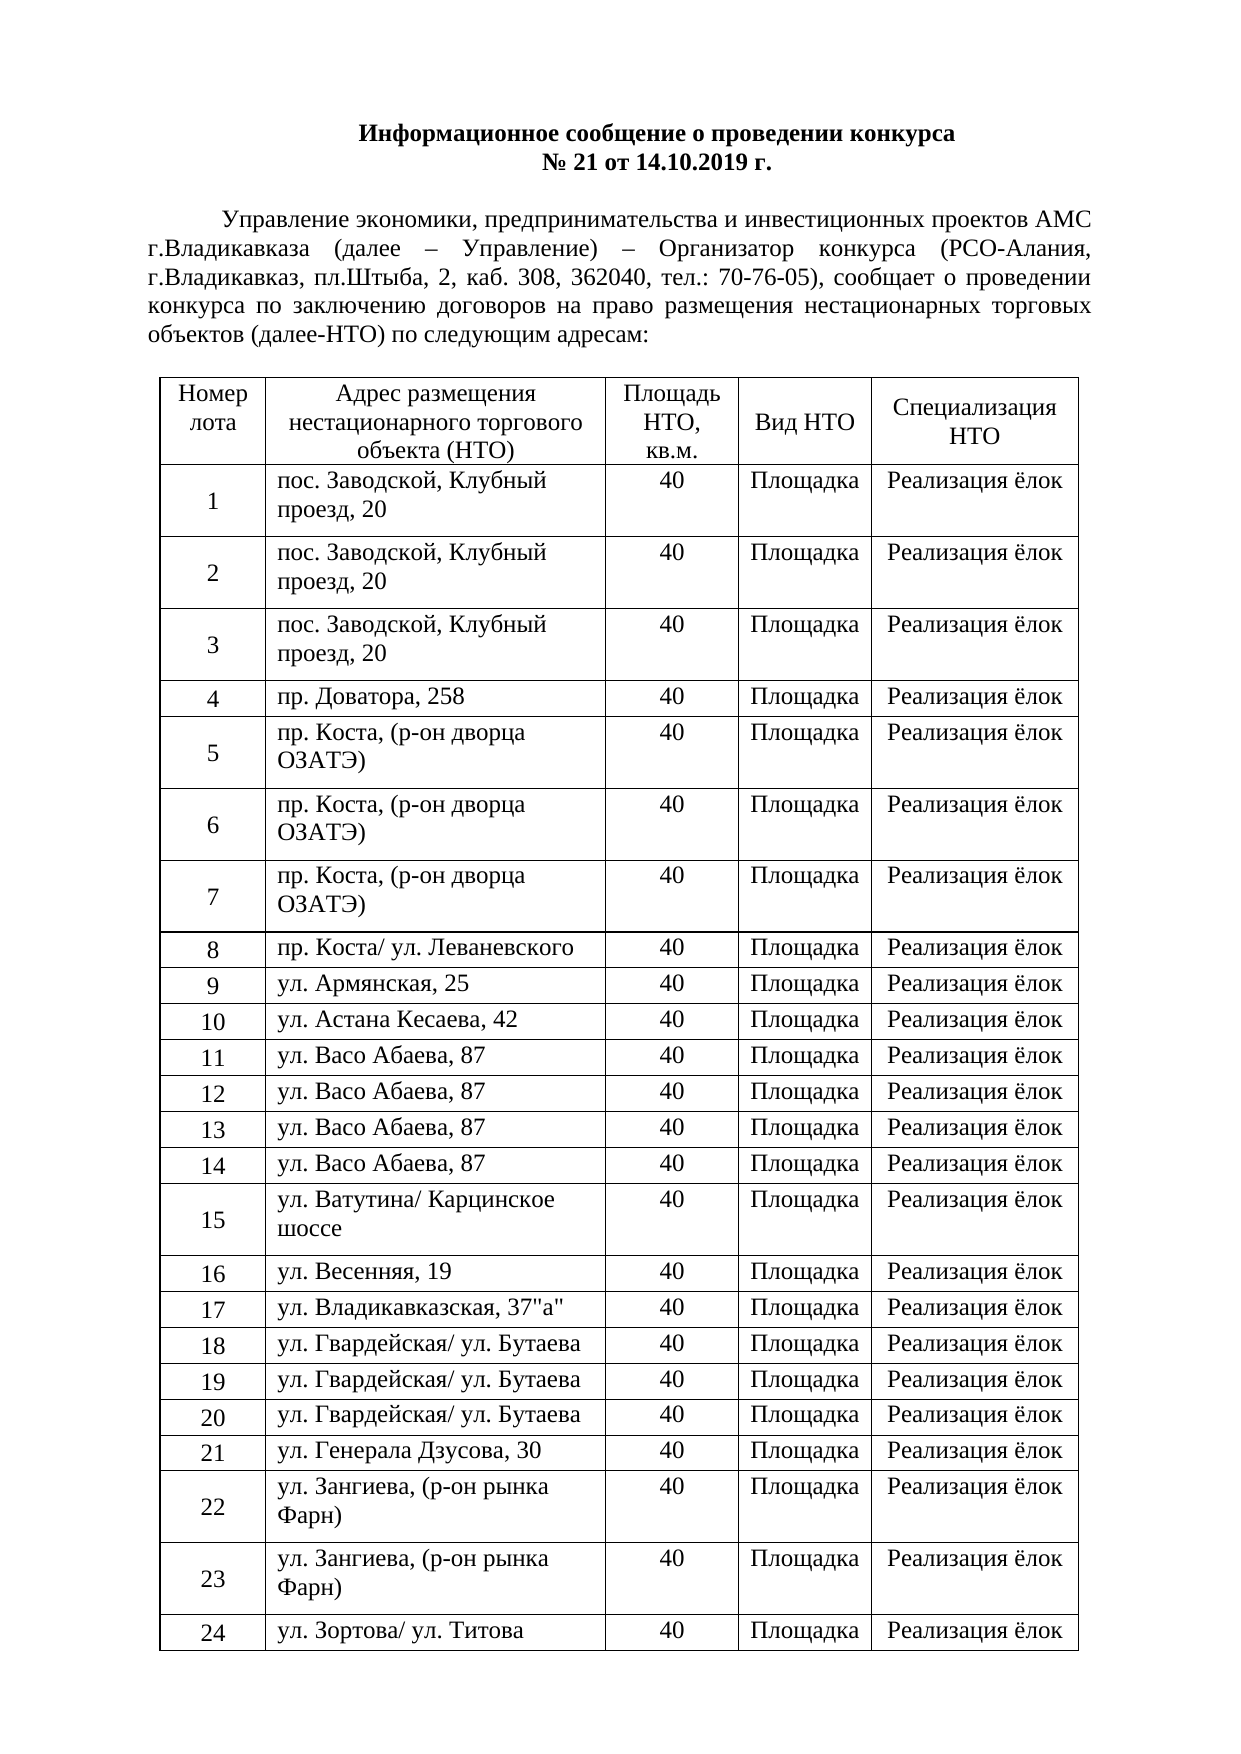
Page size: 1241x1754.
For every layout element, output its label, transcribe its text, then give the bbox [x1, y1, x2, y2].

table_cell 2 [161, 537, 265, 608]
table_cell Реализация ёлок [872, 717, 1078, 788]
table_cell ул. Зангиева, (р-он рынка Фарн) [266, 1543, 605, 1614]
table_cell пос. Заводской, Клубный проезд, 20 [266, 609, 605, 680]
table_cell ул. Генерала Дзусова, 30 [266, 1436, 605, 1470]
table_cell Реализация ёлок [872, 1364, 1078, 1398]
table_cell Площадка [739, 537, 871, 608]
table_cell Площадка [739, 681, 871, 716]
table_cell Реализация ёлок [872, 609, 1078, 680]
table_cell ул. Астана Кесаева, 42 [266, 1004, 605, 1039]
table_cell Реализация ёлок [872, 465, 1078, 536]
table_cell 3 [161, 609, 265, 680]
table_header Площадь НТО, кв.м. [606, 378, 738, 464]
table_cell 40 [606, 1004, 738, 1039]
table_cell 12 [161, 1076, 265, 1111]
table_cell Площадка [739, 1292, 871, 1327]
table_cell 20 [161, 1400, 265, 1434]
table_cell ул. Весенняя, 19 [266, 1256, 605, 1291]
table_cell Реализация ёлок [872, 1436, 1078, 1470]
table_cell Реализация ёлок [872, 1543, 1078, 1614]
table_cell 40 [606, 609, 738, 680]
table_cell ул. Ватутина/ Карцинское шоссе [266, 1184, 605, 1255]
table_cell ул. Васо Абаева, 87 [266, 1040, 605, 1075]
table_cell 40 [606, 1615, 738, 1650]
table_cell ул. Васо Абаева, 87 [266, 1112, 605, 1147]
table_cell пр. Коста, (р-он дворца ОЗАТЭ) [266, 789, 605, 859]
table_cell Площадка [739, 1112, 871, 1147]
table_cell Площадка [739, 861, 871, 931]
table_cell Реализация ёлок [872, 1112, 1078, 1147]
table_cell ул. Владикавказская, 37"а" [266, 1292, 605, 1327]
table_cell 19 [161, 1364, 265, 1398]
table_cell Реализация ёлок [872, 1040, 1078, 1075]
table_cell Реализация ёлок [872, 1004, 1078, 1039]
table_cell Площадка [739, 1364, 871, 1398]
table_cell 15 [161, 1184, 265, 1255]
table_cell Реализация ёлок [872, 933, 1078, 967]
table_cell Площадка [739, 789, 871, 859]
table_cell пос. Заводской, Клубный проезд, 20 [266, 537, 605, 608]
table_cell 40 [606, 1112, 738, 1147]
table_cell Реализация ёлок [872, 1400, 1078, 1434]
table_cell 11 [161, 1040, 265, 1075]
table_cell 1 [161, 465, 265, 536]
table_cell 40 [606, 861, 738, 931]
table_cell Площадка [739, 717, 871, 788]
table_cell Реализация ёлок [872, 1328, 1078, 1363]
table_cell 40 [606, 968, 738, 1003]
table_cell пр. Доватора, 258 [266, 681, 605, 716]
table_cell ул. Васо Абаева, 87 [266, 1076, 605, 1111]
table_cell Площадка [739, 1436, 871, 1470]
table_cell 40 [606, 1543, 738, 1614]
table_cell Реализация ёлок [872, 1148, 1078, 1183]
table_cell 4 [161, 681, 265, 716]
table_cell пр. Коста, (р-он дворца ОЗАТЭ) [266, 717, 605, 788]
table_cell Площадка [739, 465, 871, 536]
table_cell 40 [606, 1328, 738, 1363]
text Управление экономики, предпринимательства и инвестиционных проектов АМС г.Владикавказа (далее – Управление) – Организатор конкурса (РСО-Алания, г.Владикавказ, пл.Штыба, 2, каб. 308, 362040, тел.: 70-76-05), сообщает о проведении конкурса по заключению договоров на право размещения нестационарных торговых объектов (далее-НТО) по следующим адресам: [148, 204, 1092, 348]
table_cell 9 [161, 968, 265, 1003]
table_cell Реализация ёлок [872, 1184, 1078, 1255]
table_cell ул. Гвардейская/ ул. Бутаева [266, 1328, 605, 1363]
table_cell 13 [161, 1112, 265, 1147]
table_cell Площадка [739, 609, 871, 680]
table_cell 14 [161, 1148, 265, 1183]
table_cell 22 [161, 1471, 265, 1542]
table_cell Площадка [739, 1256, 871, 1291]
table_cell 21 [161, 1436, 265, 1470]
table_cell Площадка [739, 1184, 871, 1255]
table_cell ул. Гвардейская/ ул. Бутаева [266, 1364, 605, 1398]
table_cell Площадка [739, 1471, 871, 1542]
table_cell Площадка [739, 968, 871, 1003]
table_header Номер лота [161, 378, 265, 464]
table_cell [266, 1615, 605, 1650]
table_cell Реализация ёлок [872, 789, 1078, 859]
table_cell пос. Заводской, Клубный проезд, 20 [266, 465, 605, 536]
table_cell 16 [161, 1256, 265, 1291]
table_cell Реализация ёлок [872, 1292, 1078, 1327]
table_cell 40 [606, 1292, 738, 1327]
table_cell Площадка [739, 1148, 871, 1183]
table_cell 40 [606, 1076, 738, 1111]
table_cell 40 [606, 1256, 738, 1291]
table_cell 40 [606, 681, 738, 716]
table_cell 40 [606, 1148, 738, 1183]
table_cell 10 [161, 1004, 265, 1039]
table_cell ул. Гвардейская/ ул. Бутаева [266, 1400, 605, 1434]
table_cell 17 [161, 1292, 265, 1327]
table_cell 40 [606, 1040, 738, 1075]
table_cell Площадка [739, 1543, 871, 1614]
table_cell 40 [606, 1400, 738, 1434]
table_cell Реализация ёлок [872, 1471, 1078, 1542]
table_cell ул. Васо Абаева, 87 [266, 1148, 605, 1183]
table_cell пр. Коста, (р-он дворца ОЗАТЭ) [266, 861, 605, 931]
table_cell Реализация ёлок [872, 1076, 1078, 1111]
table_cell 18 [161, 1328, 265, 1363]
table_header Вид НТО [739, 378, 871, 464]
table_cell Реализация ёлок [872, 968, 1078, 1003]
table_cell 8 [161, 933, 265, 967]
table_cell 5 [161, 717, 265, 788]
table_cell 24 [161, 1615, 265, 1650]
table_cell 6 [161, 789, 265, 859]
table_cell 40 [606, 717, 738, 788]
table_cell 40 [606, 1184, 738, 1255]
table_cell ул. Зангиева, (р-он рынка Фарн) [266, 1471, 605, 1542]
table_cell Площадка [739, 1004, 871, 1039]
table_cell 40 [606, 465, 738, 536]
table_cell 40 [606, 1364, 738, 1398]
table_cell 40 [606, 789, 738, 859]
table_cell Реализация ёлок [872, 1256, 1078, 1291]
table_cell 40 [606, 933, 738, 967]
table_cell 7 [161, 861, 265, 931]
table_cell Площадка [739, 1615, 871, 1650]
table_cell Реализация ёлок [872, 537, 1078, 608]
table_cell 40 [606, 537, 738, 608]
table_cell Реализация ёлок [872, 681, 1078, 716]
table_cell Площадка [739, 933, 871, 967]
table_header Специализация НТО [872, 378, 1078, 464]
table_cell 40 [606, 1471, 738, 1542]
table_header Адрес размещения нестационарного торгового объекта (НТО) [266, 378, 605, 464]
table_cell Площадка [739, 1328, 871, 1363]
table_cell Реализация ёлок [872, 1615, 1078, 1650]
table_cell ул. Армянская, 25 [266, 968, 605, 1003]
table_cell Реализация ёлок [872, 861, 1078, 931]
table_cell Площадка [739, 1400, 871, 1434]
table_cell 40 [606, 1436, 738, 1470]
text № 21 от 14.10.2019 г. [148, 147, 1092, 176]
table_cell Площадка [739, 1040, 871, 1075]
text Информационное сообщение о проведении конкурса [148, 118, 1092, 147]
table_cell пр. Коста/ ул. Леваневского [266, 933, 605, 967]
table_cell Площадка [739, 1076, 871, 1111]
table_cell 23 [161, 1543, 265, 1614]
